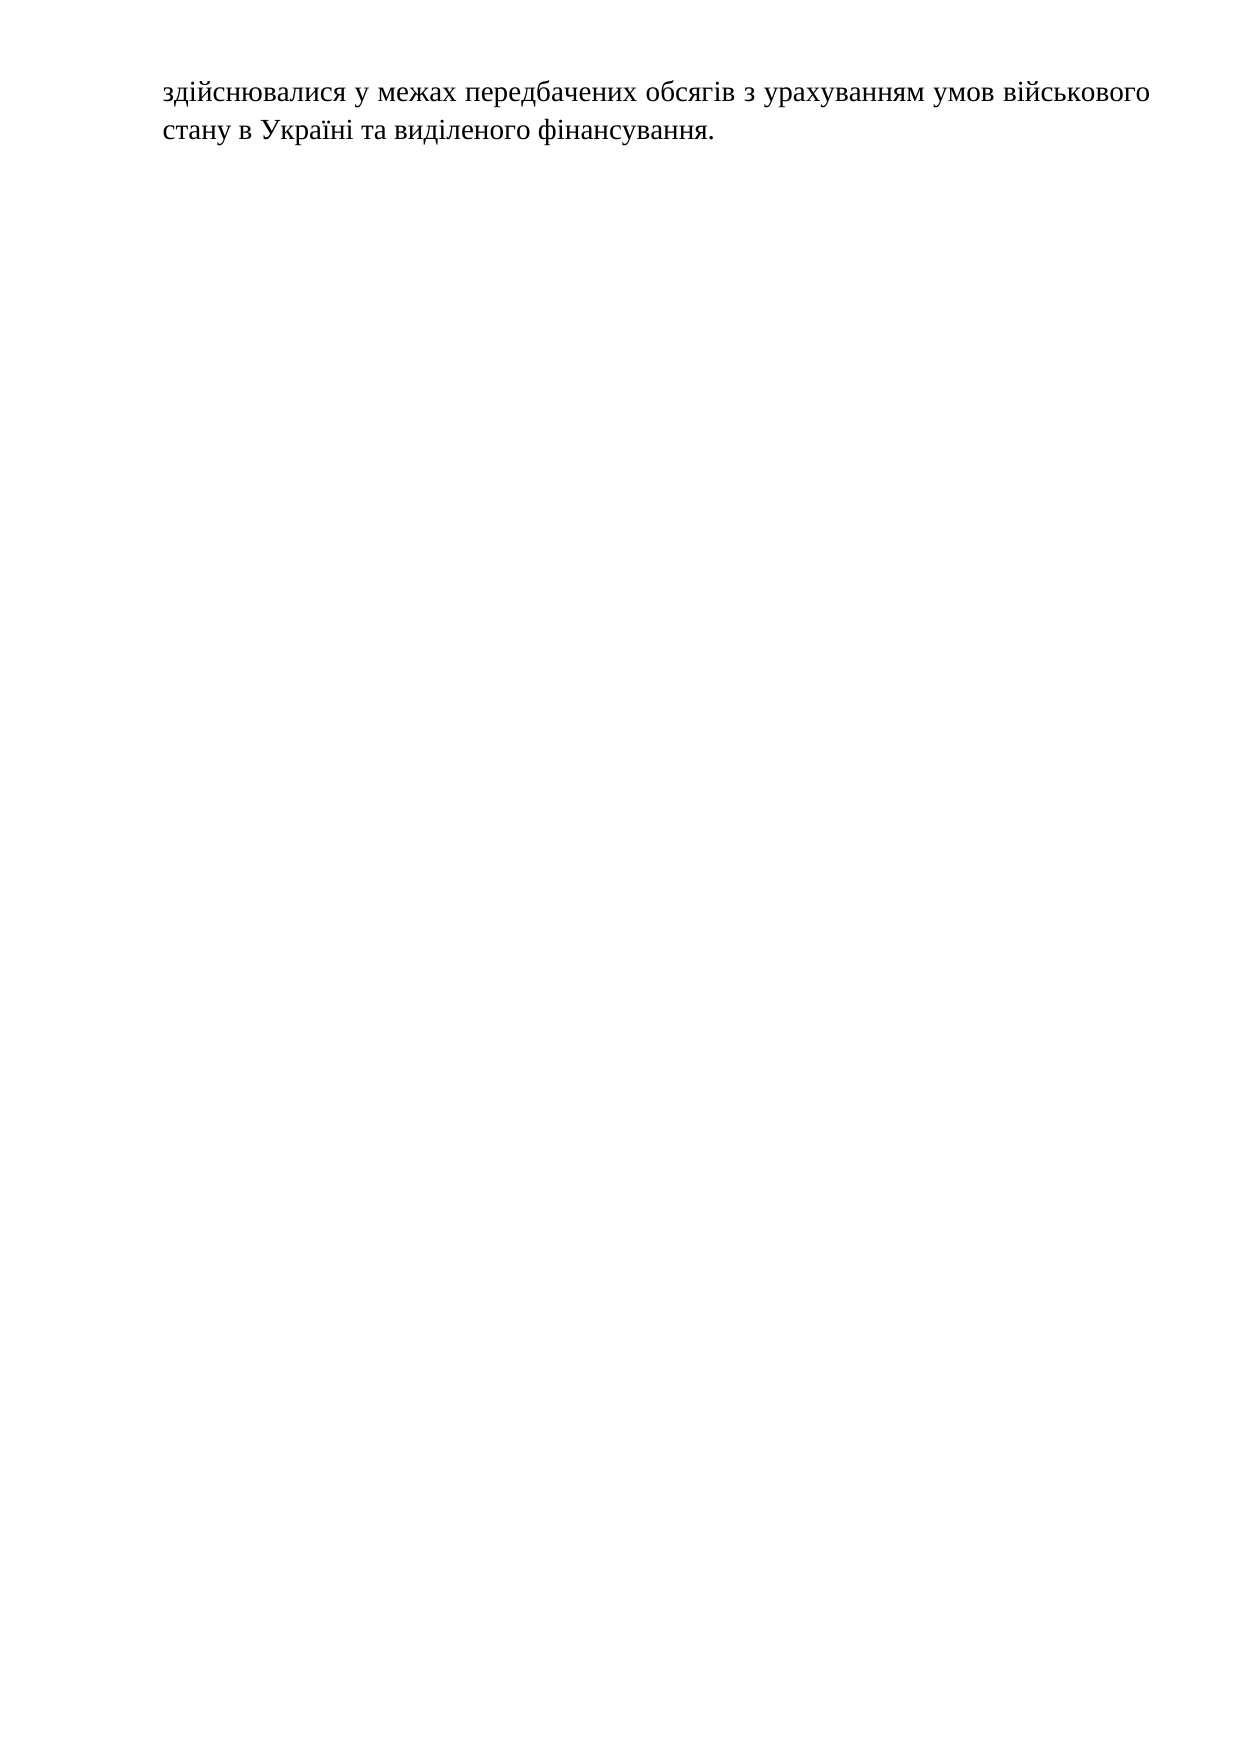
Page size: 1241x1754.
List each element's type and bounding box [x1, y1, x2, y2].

text [162, 74, 1152, 146]
